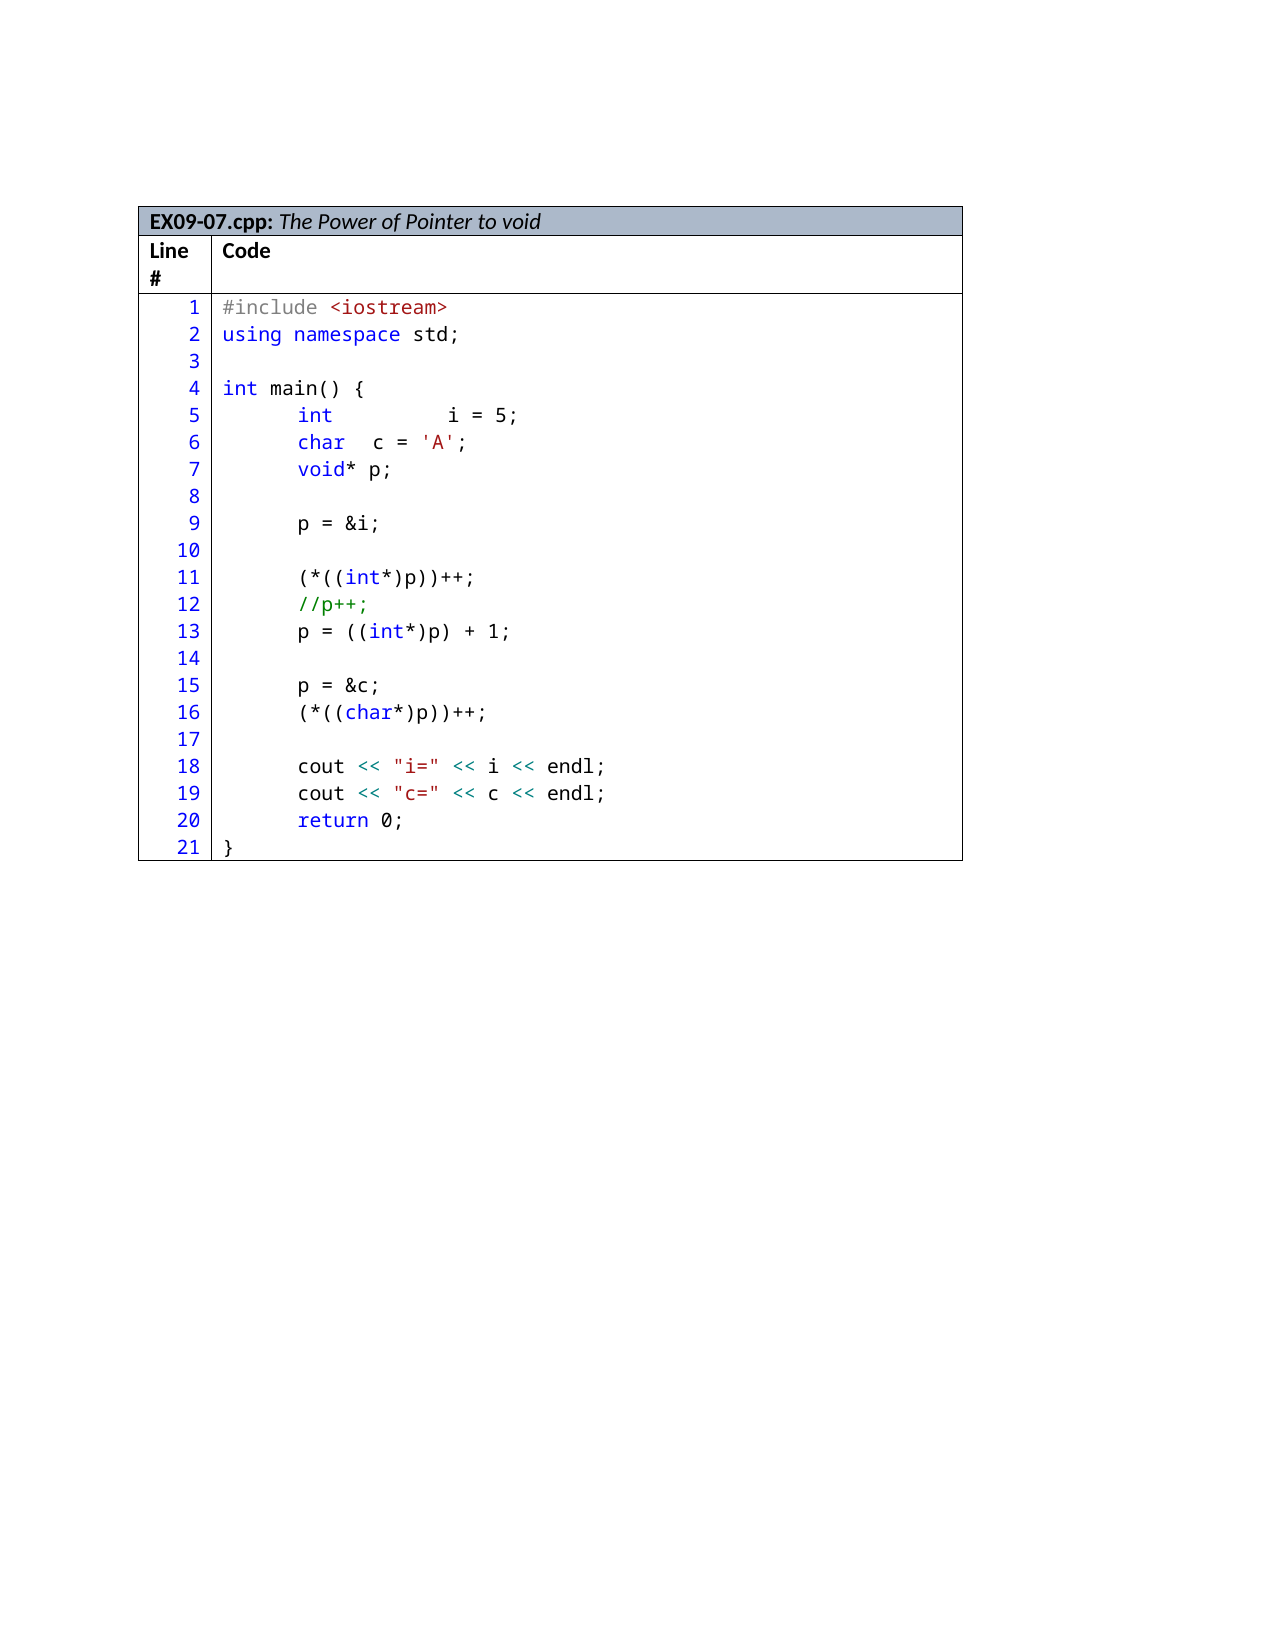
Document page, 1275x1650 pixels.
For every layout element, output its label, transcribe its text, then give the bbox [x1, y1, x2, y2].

table_cell Code [212, 236, 962, 292]
table_cell 1 2 3 4 5 6 7 8 9 10 11 12 13 14 15 16 17 18 19 20 21 [139, 294, 211, 860]
table_cell #include <iostream> using namespace std; int main() { int i = 5; char c = 'A'; void* p; p = &i; (*((int*)p))++; //p++; p = ((int*)p) + 1; p = &c; (*((char*)p))++; cout << "i=" << i << endl; cout << "c=" << c << endl; return 0; } [212, 294, 962, 860]
table_header EX09-07.cpp: The Power of Pointer to void [139, 207, 962, 235]
table_cell Line# [139, 236, 211, 292]
